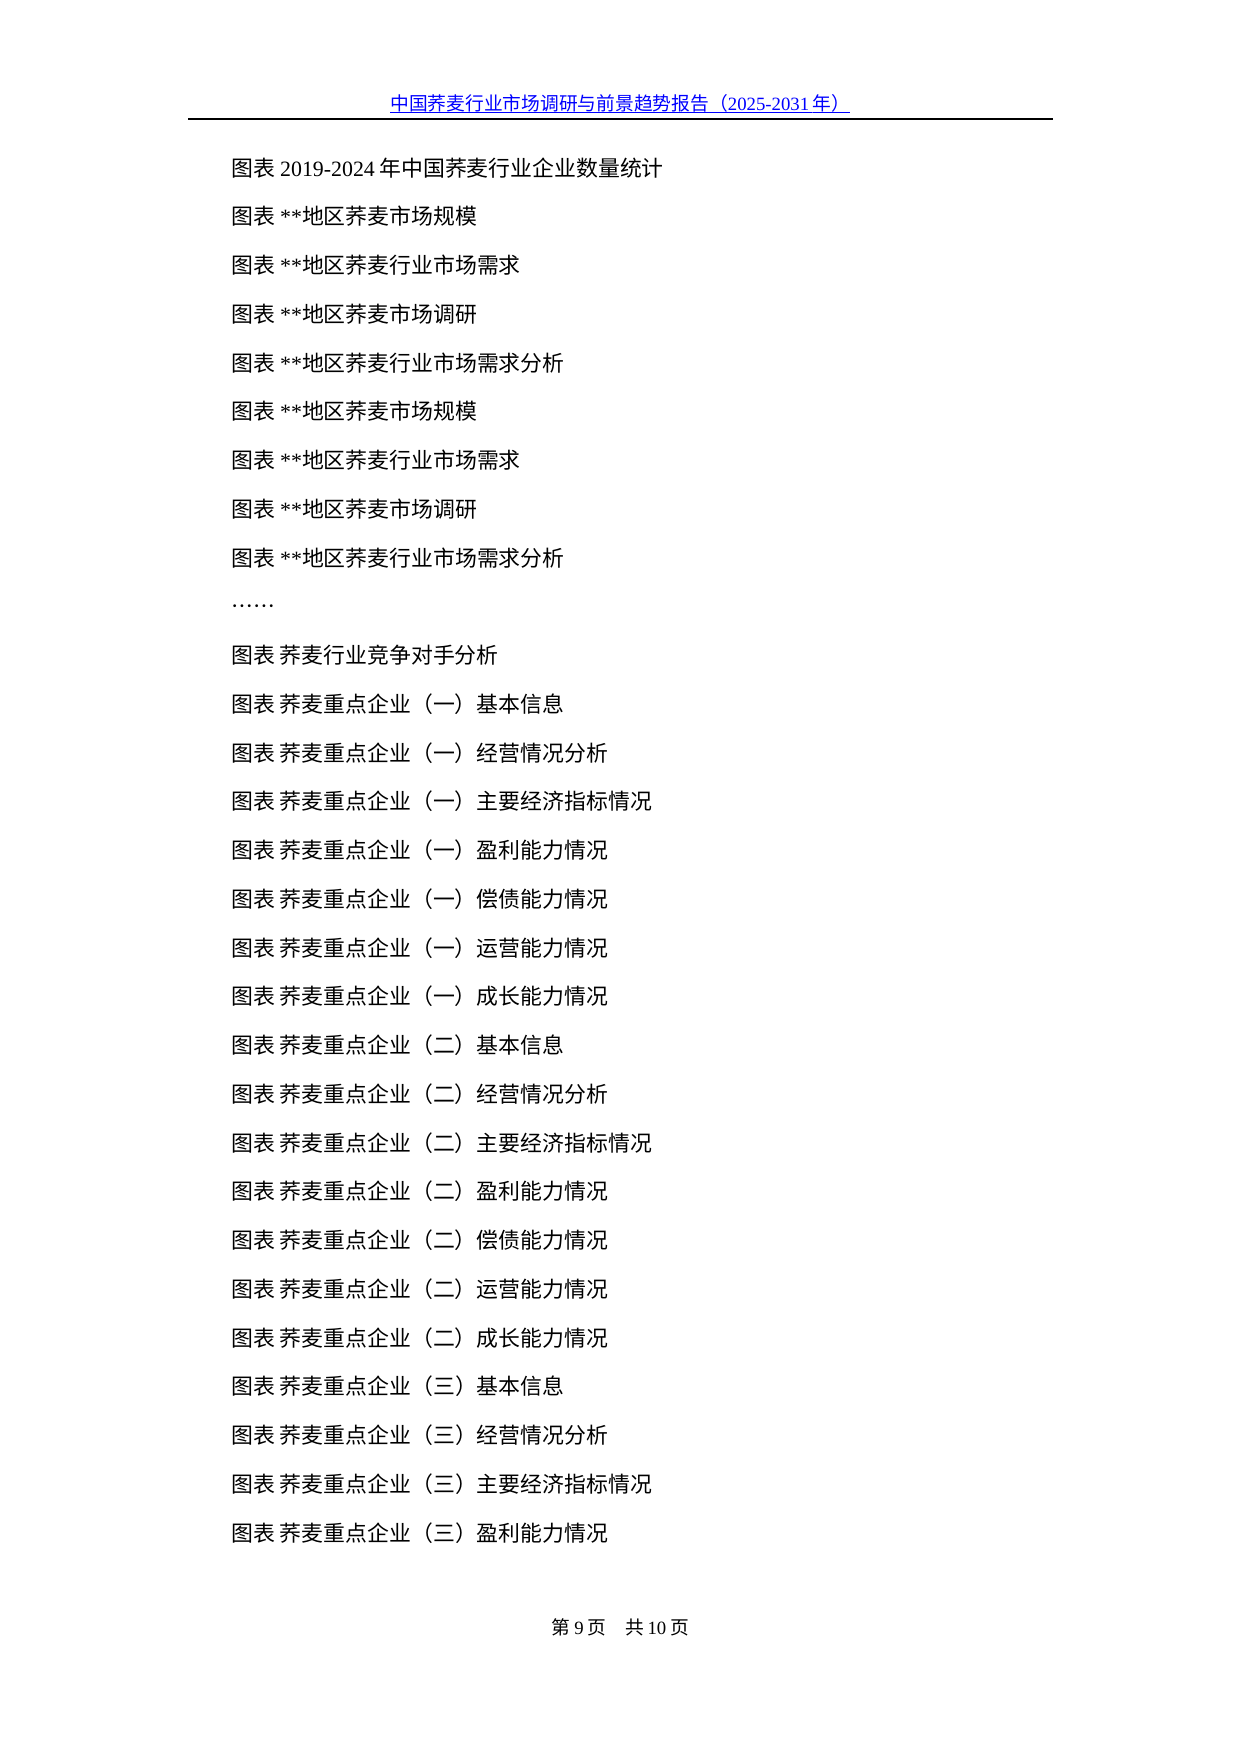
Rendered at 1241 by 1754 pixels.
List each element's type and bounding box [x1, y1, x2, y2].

text [187, 150, 1053, 1548]
